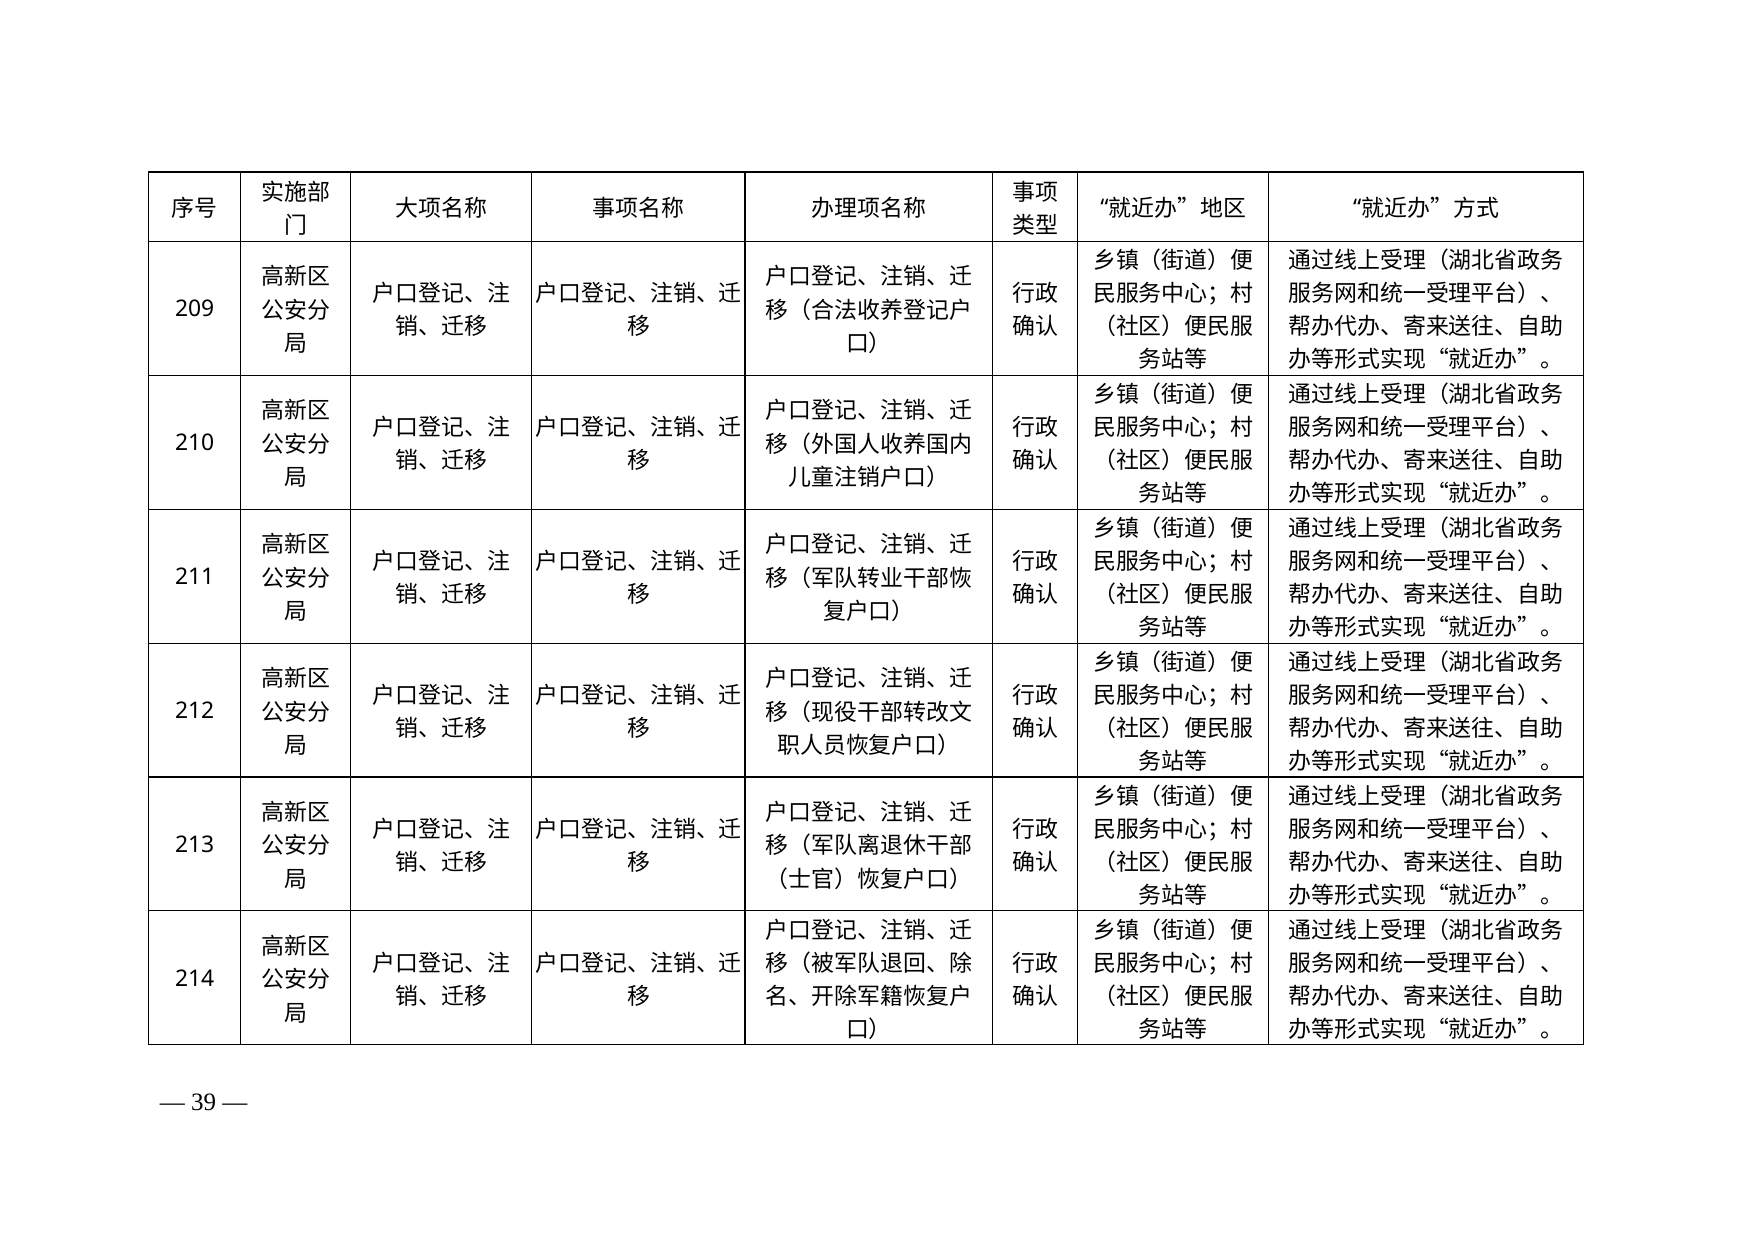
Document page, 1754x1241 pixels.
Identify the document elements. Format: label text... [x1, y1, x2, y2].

table_cell 行政确认 [993, 242, 1077, 374]
table_cell 行政确认 [993, 376, 1077, 508]
table_cell 乡镇（街道）便民服务中心；村（社区）便民服务站等 [1078, 376, 1268, 508]
table_cell 214 [149, 911, 240, 1044]
table_cell 乡镇（街道）便民服务中心；村（社区）便民服务站等 [1078, 242, 1268, 374]
table_cell 户口登记、注销、迁移（现役干部转改文职人员恢复户口） [746, 644, 992, 776]
table_cell 通过线上受理（湖北省政务服务网和统一受理平台）、帮办代办、寄来送往、自助办等形式实现“就近办”。 [1269, 376, 1583, 508]
table_cell 户口登记、注销、迁移（军队离退休干部（士官）恢复户口） [746, 778, 992, 910]
table_header “就近办”方式 [1269, 173, 1583, 241]
table_cell 212 [149, 644, 240, 776]
table_cell 乡镇（街道）便民服务中心；村（社区）便民服务站等 [1078, 644, 1268, 776]
table_cell 户口登记、注销、迁移 [351, 911, 531, 1044]
table_cell 通过线上受理（湖北省政务服务网和统一受理平台）、帮办代办、寄来送往、自助办等形式实现“就近办”。 [1269, 644, 1583, 776]
table_cell 通过线上受理（湖北省政务服务网和统一受理平台）、帮办代办、寄来送往、自助办等形式实现“就近办”。 [1269, 510, 1583, 642]
table_cell 户口登记、注销、迁移（被军队退回、除名、开除军籍恢复户口） [746, 911, 992, 1044]
table_cell 户口登记、注销、迁移 [532, 510, 744, 642]
table_cell 213 [149, 778, 240, 910]
table_header 序号 [149, 173, 240, 241]
table_cell 209 [149, 242, 240, 374]
table_cell 行政确认 [993, 911, 1077, 1044]
table_cell 乡镇（街道）便民服务中心；村（社区）便民服务站等 [1078, 911, 1268, 1044]
table_cell 户口登记、注销、迁移 [351, 510, 531, 642]
table_header 事项类型 [993, 173, 1077, 241]
table_cell 高新区公安分局 [241, 911, 350, 1044]
table_cell 乡镇（街道）便民服务中心；村（社区）便民服务站等 [1078, 510, 1268, 642]
table_cell 户口登记、注销、迁移 [351, 644, 531, 776]
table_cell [1269, 242, 1583, 374]
table_cell 高新区公安分局 [241, 376, 350, 508]
table_cell 户口登记、注销、迁移（合法收养登记户口） [746, 242, 992, 374]
table_cell 乡镇（街道）便民服务中心；村（社区）便民服务站等 [1078, 778, 1268, 910]
table_header 实施部门 [241, 173, 350, 241]
table_cell 户口登记、注销、迁移 [351, 778, 531, 910]
table_cell 户口登记、注销、迁移（军队转业干部恢复户口） [746, 510, 992, 642]
table_cell 户口登记、注销、迁移 [351, 242, 531, 374]
table_cell 户口登记、注销、迁移 [532, 778, 744, 910]
table_cell 户口登记、注销、迁移 [532, 911, 744, 1044]
table_cell 行政确认 [993, 778, 1077, 910]
table_cell 210 [149, 376, 240, 508]
table_cell 211 [149, 510, 240, 642]
table_cell 高新区公安分局 [241, 242, 350, 374]
table_header 办理项名称 [746, 173, 992, 241]
table_header “就近办”地区 [1078, 173, 1268, 241]
table_cell 高新区公安分局 [241, 778, 350, 910]
table_cell 户口登记、注销、迁移 [351, 376, 531, 508]
table_cell 行政确认 [993, 510, 1077, 642]
table_cell 户口登记、注销、迁移 [532, 376, 744, 508]
table_header 事项名称 [532, 173, 744, 241]
table_cell 高新区公安分局 [241, 510, 350, 642]
table_cell 户口登记、注销、迁移 [532, 644, 744, 776]
table_cell 户口登记、注销、迁移 [532, 242, 744, 374]
table_cell 行政确认 [993, 644, 1077, 776]
table_cell 高新区公安分局 [241, 644, 350, 776]
table_cell 户口登记、注销、迁移（外国人收养国内儿童注销户口） [746, 376, 992, 508]
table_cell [1269, 778, 1583, 910]
table_header 大项名称 [351, 173, 531, 241]
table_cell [1269, 911, 1583, 1044]
